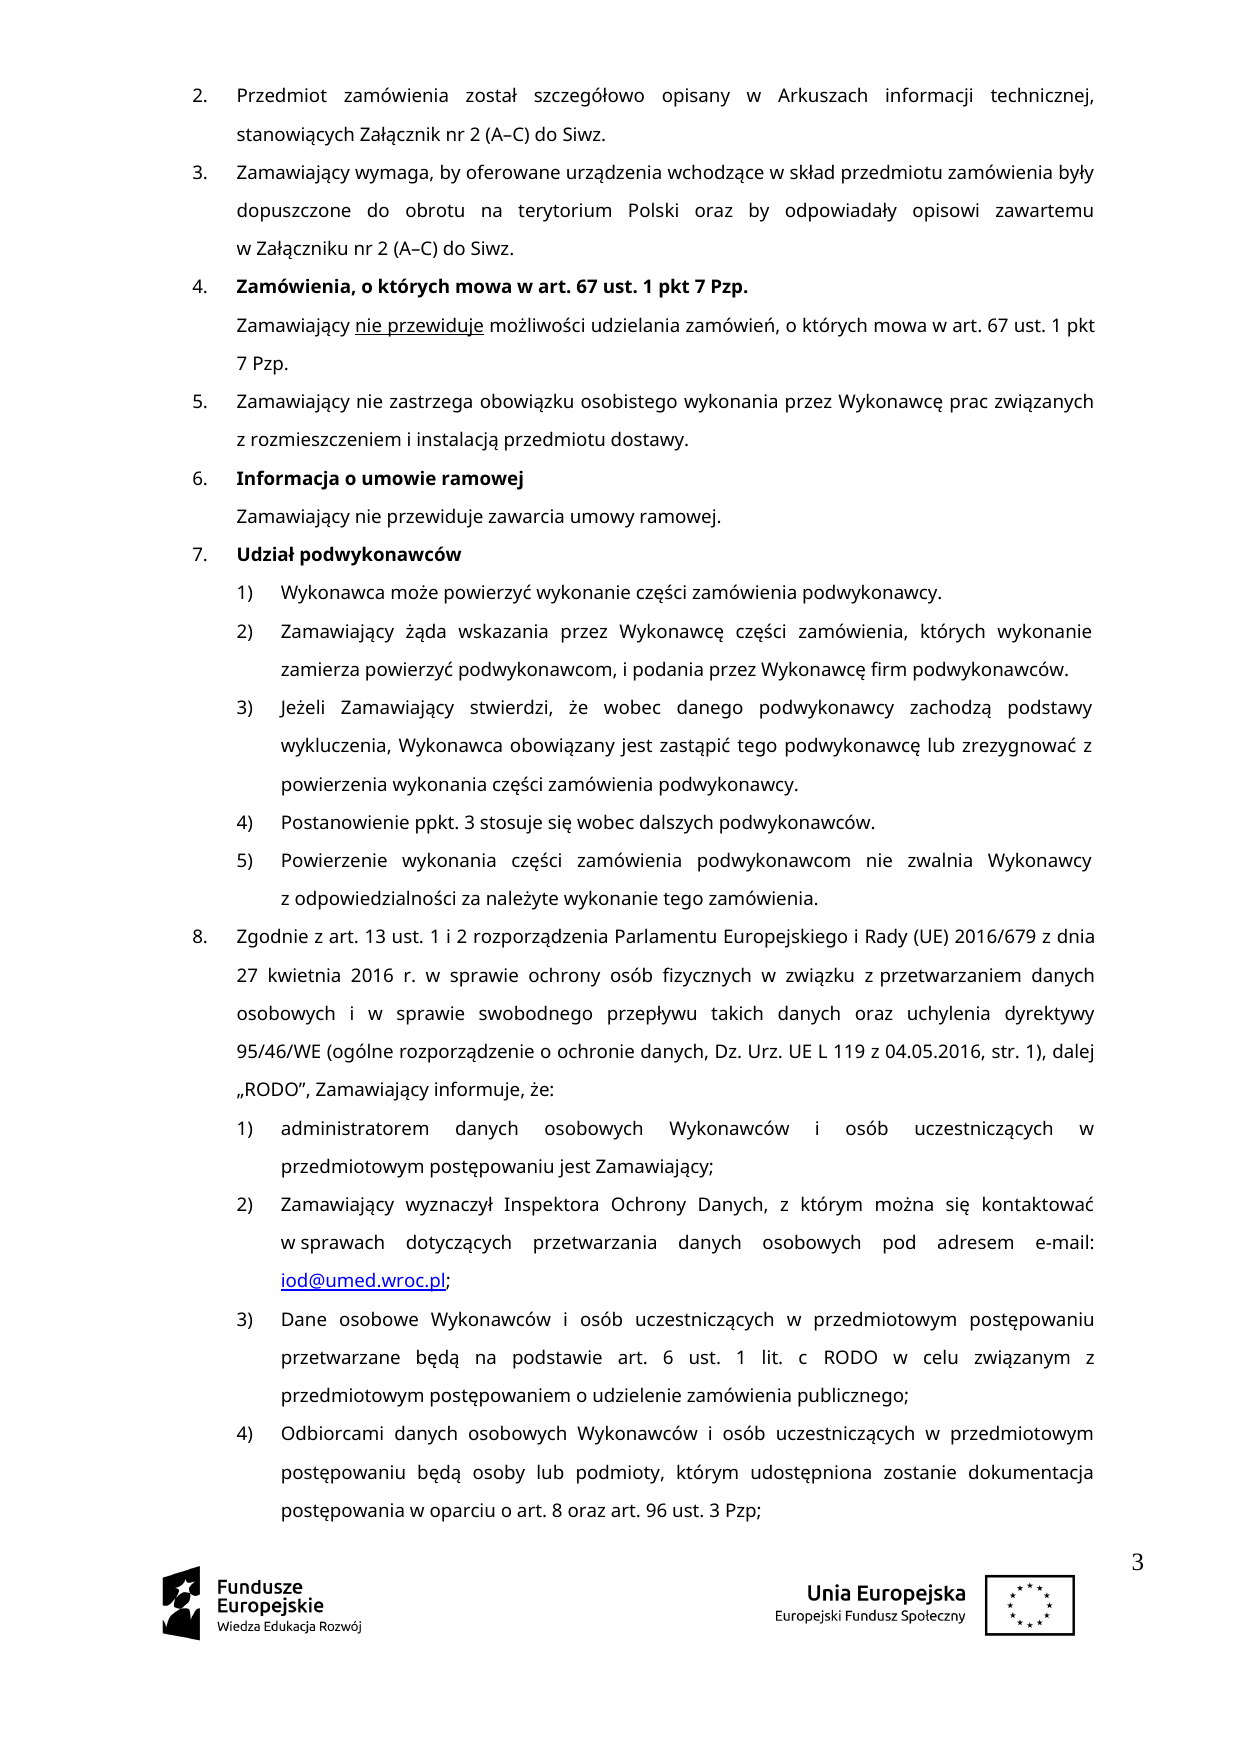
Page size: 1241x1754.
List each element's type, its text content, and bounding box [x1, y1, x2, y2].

list Zamawiający żąda wskazania przez Wykonawcę części zamówienia, których wykonanie zamierza powierzyć podwykonawcom, i podania przez Wykonawcę firm podwykonawców. [236, 618, 1093, 682]
list Przedmiot zamówienia został szczegółowo opisany w Arkuszach informacji technicznej, stanowiących Załącznik nr 2 (A–C) do Siwz. [192, 83, 1095, 146]
list Udział podwykonawców [192, 541, 1093, 567]
list Jeżeli Zamawiający stwierdzi, że wobec danego podwykonawcy zachodzą podstawy wykluczenia, Wykonawca obowiązany jest zastąpić tego podwykonawcę lub zrezygnować z powierzenia wykonania części zamówienia podwykonawcy. [236, 694, 1093, 796]
list Zamawiający nie zastrzega obowiązku osobistego wykonania przez Wykonawcę prac związanych z rozmieszczeniem i instalacją przedmiotu dostawy. [192, 388, 1095, 452]
text Zamawiający nie przewiduje zawarcia umowy ramowej. [236, 503, 1152, 529]
list Dane osobowe Wykonawców i osób uczestniczących w przedmiotowym postępowaniu przetwarzane będą na podstawie art. 6 ust. 1 lit. c RODO w celu związanym z przedmiotowym postępowaniem o udzielenie zamówienia publicznego; [236, 1306, 1095, 1408]
picture [147, 1548, 376, 1655]
list Zamawiający wymaga, by oferowane urządzenia wchodzące w skład przedmiotu zamówienia były dopuszczone do obrotu na terytorium Polski oraz by odpowiadały opisowi zawartemu w Załączniku nr 2 (A–C) do Siwz. [192, 159, 1095, 261]
list Odbiorcami danych osobowych Wykonawców i osób uczestniczących w przedmiotowym postępowaniu będą osoby lub podmioty, którym udostępniona zostanie dokumentacja postępowania w oparciu o art. 8 oraz art. 96 ust. 3 Pzp; [236, 1421, 1095, 1523]
list administratorem danych osobowych Wykonawców i osób uczestniczących w przedmiotowym postępowaniu jest Zamawiający; [236, 1115, 1095, 1179]
list Wykonawca może powierzyć wykonanie części zamówienia podwykonawcy. [236, 580, 1093, 605]
list Zamawiający wyznaczył Inspektora Ochrony Danych, z którym można się kontaktować w sprawach dotyczących przetwarzania danych osobowych pod adresem e-mail: iod@umed.wroc.pl; [236, 1191, 1095, 1293]
text Zamawiający nie przewiduje możliwości udzielania zamówień, o których mowa w art. 67 ust. 1 pkt 7 Pzp. [236, 312, 1095, 376]
list Powierzenie wykonania części zamówienia podwykonawcom nie zwalnia Wykonawcy z odpowiedzialności za należyte wykonanie tego zamówienia. [236, 847, 1093, 911]
picture [767, 1546, 1084, 1655]
list Zamówienia, o których mowa w art. 67 ust. 1 pkt 7 Pzp. [192, 274, 1095, 299]
list Zgodnie z art. 13 ust. 1 i 2 rozporządzenia Parlamentu Europejskiego i Rady (UE) 2016/679 z dnia 27 kwietnia 2016 r. w sprawie ochrony osób fizycznych w związku z przetwarzaniem danych osobowych i w sprawie swobodnego przepływu takich danych oraz uchylenia dyrektywy 95/46/WE (ogólne rozporządzenie o ochronie danych, Dz. Urz. UE L 119 z 04.05.2016, str. 1), dalej „RODO”, Zamawiający informuje, że: [192, 924, 1095, 1102]
list Postanowienie ppkt. 3 stosuje się wobec dalszych podwykonawców. [236, 809, 1093, 834]
list Informacja o umowie ramowej [192, 465, 1152, 491]
